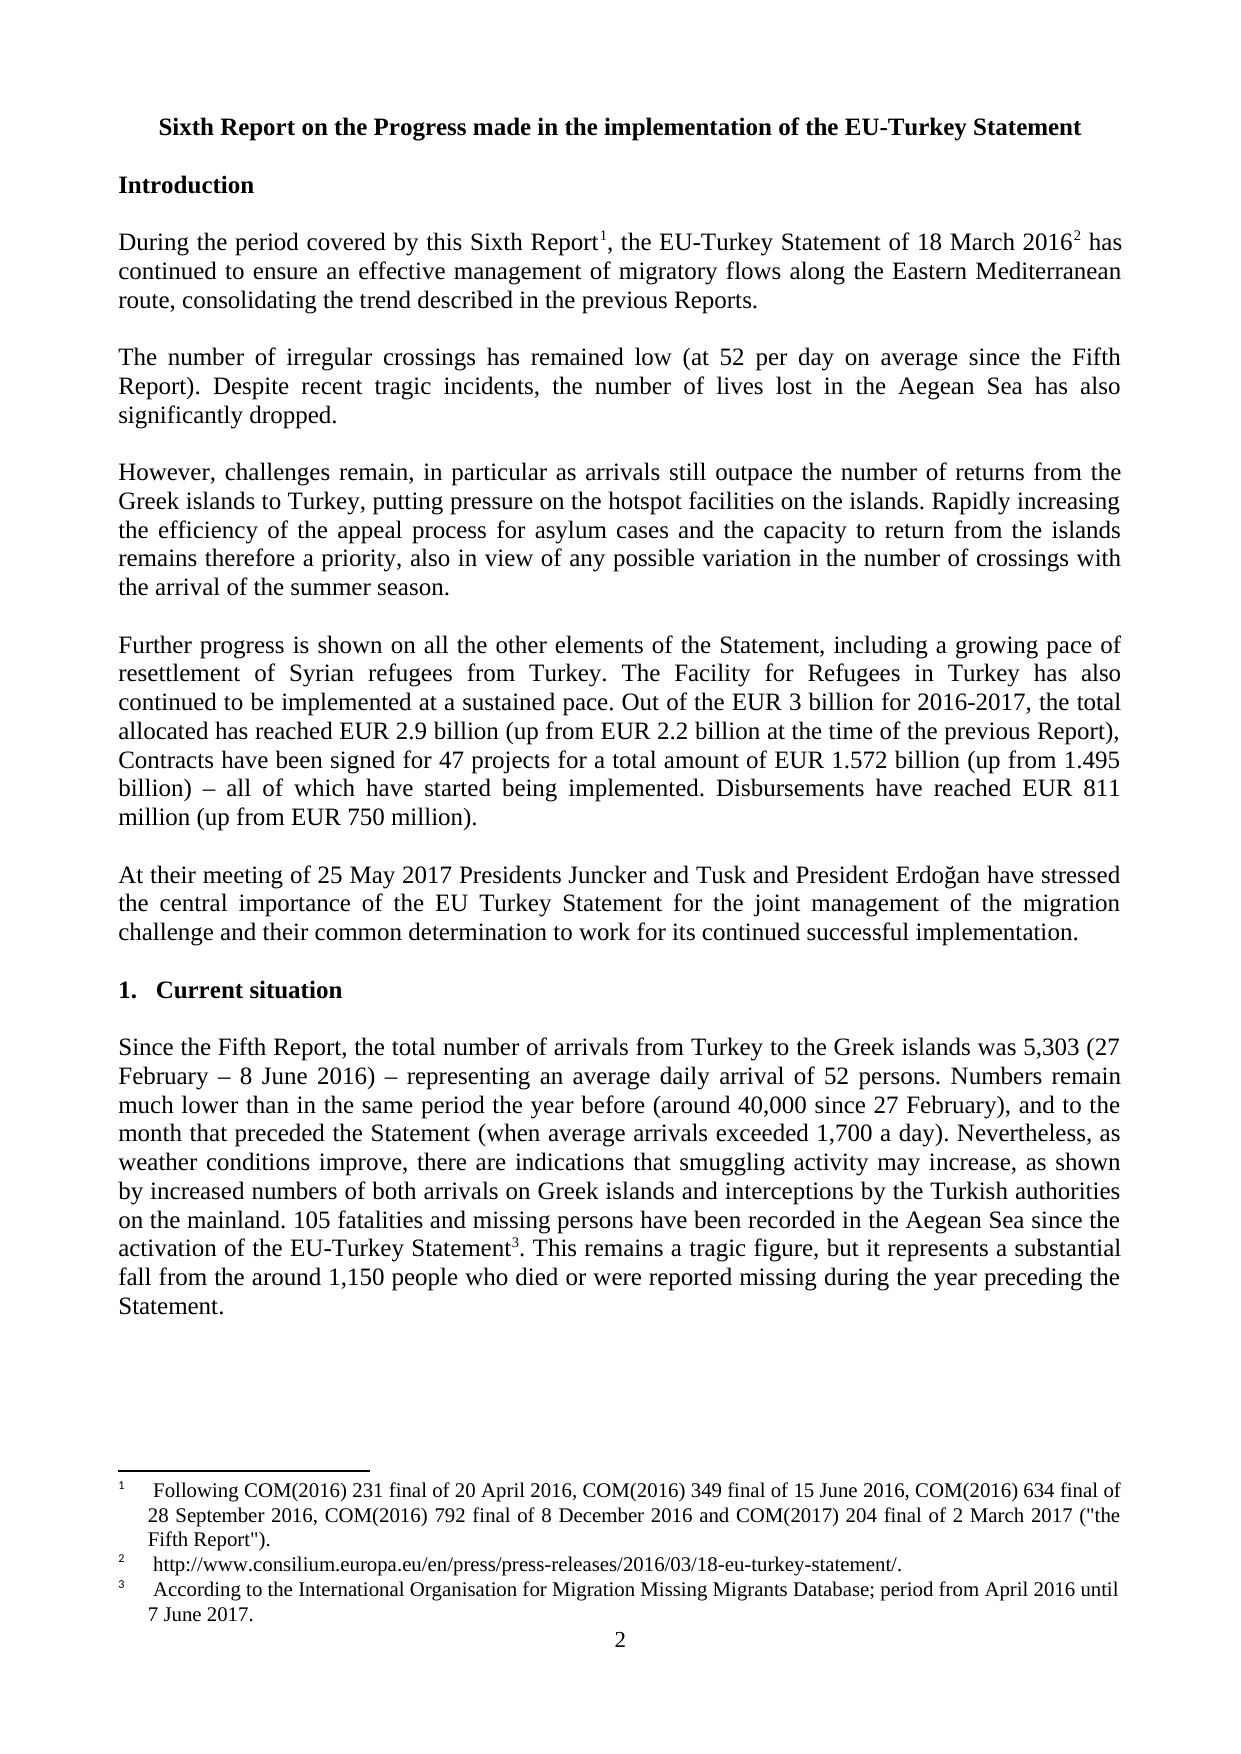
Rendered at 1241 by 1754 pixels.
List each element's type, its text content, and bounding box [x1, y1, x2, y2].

text However, challenges remain, in particular as arrivals still outpace the number of returns from the Greek islands to Turkey, putting pressure on the hotspot facilities on the islands. Rapidly increasing the efficiency of the appeal process for asylum cases and the capacity to return from the islands remains therefore a priority, also in view of any possible variation in the number of crossings with the arrival of the summer season. [118, 457, 1122, 601]
text Further progress is shown on all the other elements of the Statement, including a growing pace of resettlement of Syrian refugees from Turkey. The Facility for Refugees in Turkey has also continued to be implemented at a sustained pace. Out of the EUR 3 billion for 2016-2017, the total allocated has reached EUR 2.9 billion (up from EUR 2.2 billion at the time of the previous Report), Contracts have been signed for 47 projects for a total amount of EUR 1.572 billion (up from 1.495 billion) – all of which have started being implemented. Disbursements have reached EUR 811 million (up from EUR 750 million). [118, 630, 1122, 831]
text At their meeting of 25 May 2017 Presidents Juncker and Tusk and President Erdoğan have stressed the central importance of the EU Turkey Statement for the joint management of the migration challenge and their common determination to work for its continued successful implementation. [118, 860, 1122, 946]
text Sixth Report on the Progress made in the implementation of the EU-Turkey Statement [118, 112, 1122, 141]
text The number of irregular crossings has remained low (at 52 per day on average since the Fifth Report). Despite recent tragic incidents, the number of lives lost in the Aegean Sea has also significantly dropped. [118, 342, 1122, 428]
text Since the Fifth Report, the total number of arrivals from Turkey to the Greek islands was 5,303 (27 February – 8 June 2016) – representing an average daily arrival of 52 persons. Numbers remain much lower than in the same period the year before (around 40,000 since 27 February), and to the month that preceded the Statement (when average arrivals exceeded 1,700 a day). Nevertheless, as weather conditions improve, there are indications that smuggling activity may increase, as shown by increased numbers of both arrivals on Greek islands and interceptions by the Turkish authorities on the mainland. 105 fatalities and missing persons have been recorded in the Aegean Sea since the activation of the EU-Turkey Statement. This remains a tragic figure, but it represents a substantial fall from the around 1,150 people who died or were reported missing during the year preceding the Statement. [118, 1032, 1122, 1320]
text During the period covered by this Sixth Report, the EU-Turkey Statement of 18 March 2016 has continued to ensure an effective management of migratory flows along the Eastern Mediterranean route, consolidating the trend described in the previous Reports. [118, 227, 1122, 313]
text Introduction [118, 170, 1122, 198]
subtitle Current situation [118, 975, 1122, 1003]
